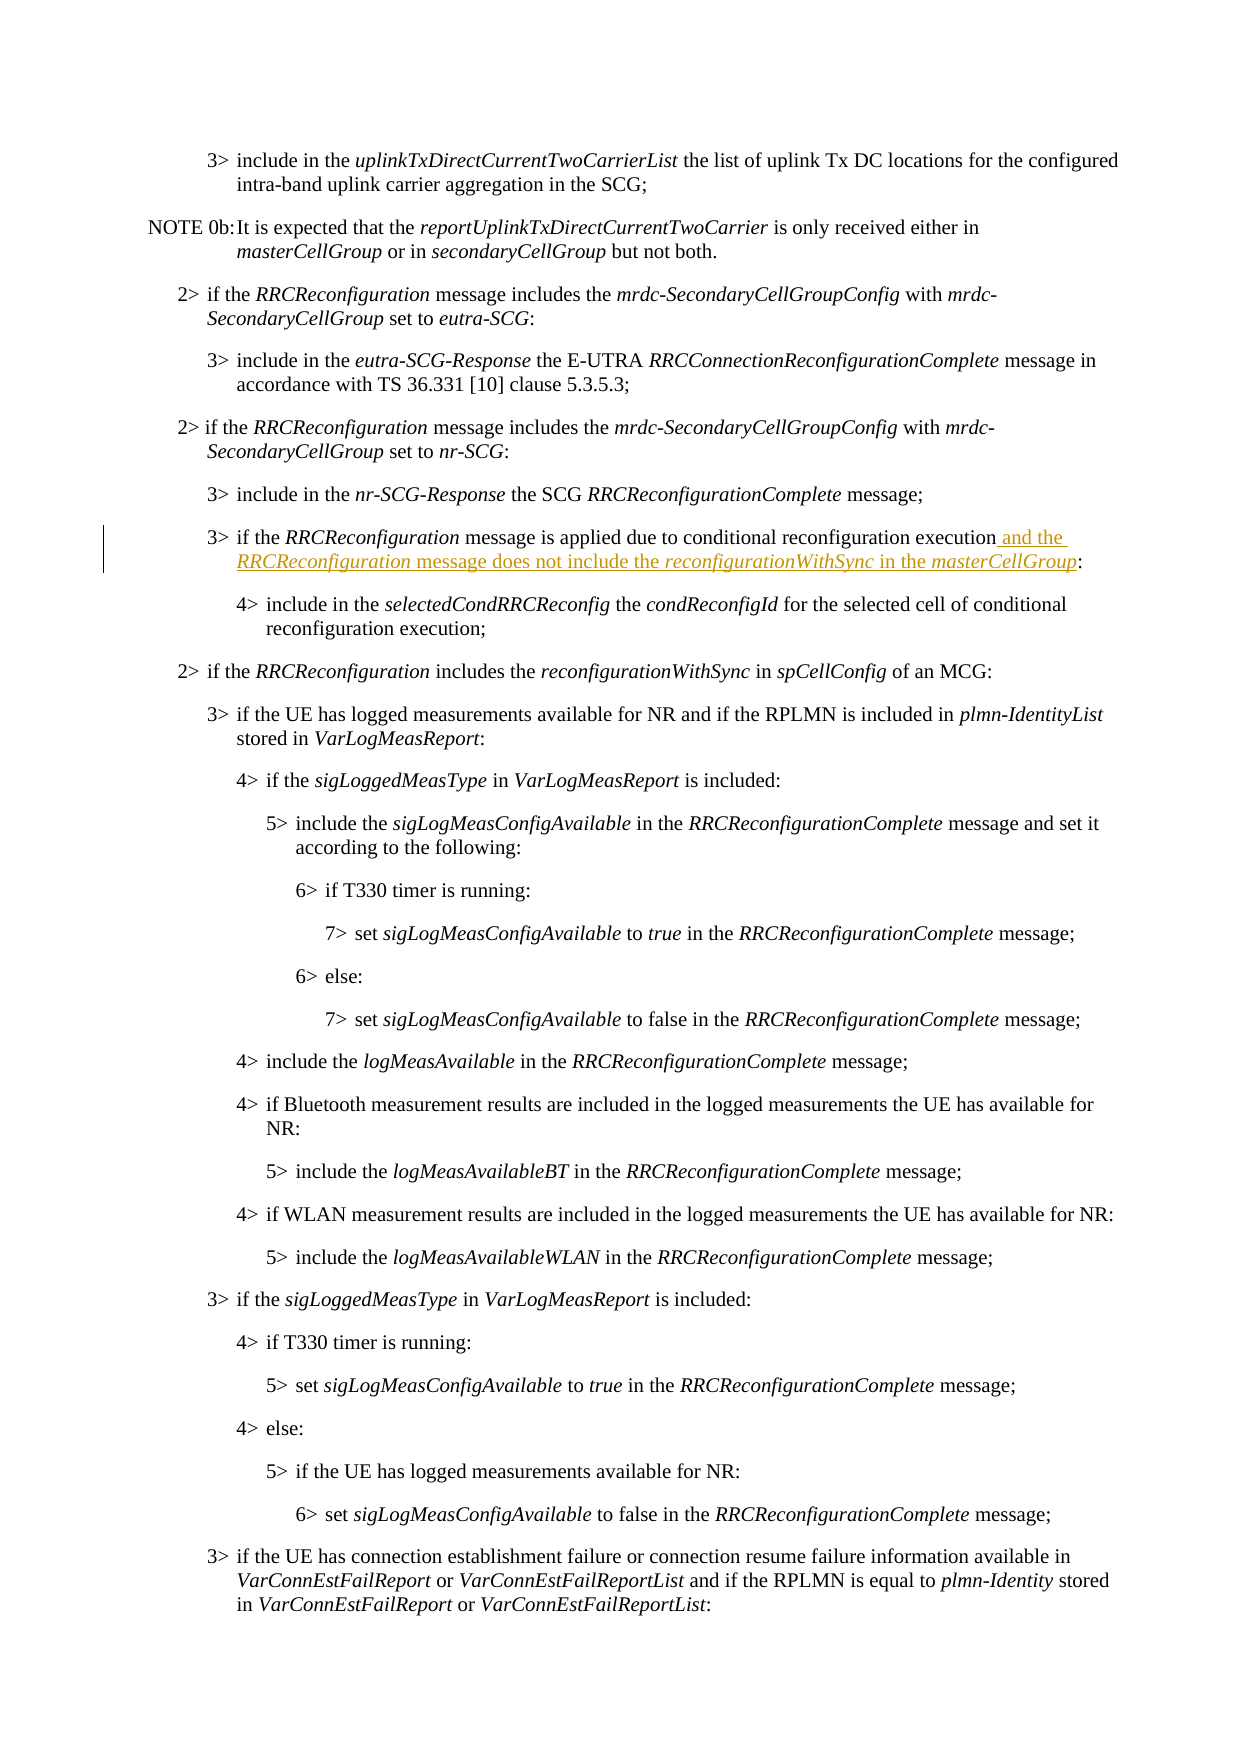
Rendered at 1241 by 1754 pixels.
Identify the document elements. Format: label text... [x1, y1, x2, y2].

text 5> if the UE has logged measurements available for NR: [266, 1459, 1122, 1483]
text 2> if the RRCReconfiguration message includes the mrdc-SecondaryCellGroupConfig with mrdc-SecondaryCellGroup set to nr-SCG: [177, 415, 1122, 463]
text 2> if the RRCReconfiguration message includes the mrdc-SecondaryCellGroupConfig with mrdc-SecondaryCellGroup set to eutra-SCG: [177, 281, 1122, 329]
text 7> set sigLogMeasConfigAvailable to false in the RRCReconfigurationComplete message; [325, 1006, 1122, 1031]
text 7> set sigLogMeasConfigAvailable to true in the RRCReconfigurationComplete message; [325, 921, 1122, 945]
text 6> set sigLogMeasConfigAvailable to false in the RRCReconfigurationComplete message; [295, 1501, 1122, 1526]
text 3> if the UE has logged measurements available for NR and if the RPLMN is included in plmn-IdentityList stored in VarLogMeasReport: [207, 701, 1122, 749]
text 6> else: [295, 964, 1122, 988]
text 5> set sigLogMeasConfigAvailable to true in the RRCReconfigurationComplete message; [266, 1373, 1122, 1397]
text 3> if the RRCReconfiguration message is applied due to conditional reconfiguration execution: [207, 525, 1122, 573]
text 6> if T330 timer is running: [295, 878, 1122, 902]
text 3> include in the nr-SCG-Response the SCG RRCReconfigurationComplete message; [207, 482, 1122, 506]
text NOTE 0b: It is expected that the reportUplinkTxDirectCurrentTwoCarrier is only received either in masterCellGroup or in secondaryCellGroup but not both. [148, 214, 1122, 263]
text 4> include in the selectedCondRRCReconfig the condReconfigId for the selected cell of conditional reconfiguration execution; [236, 592, 1122, 640]
text 2> if the RRCReconfiguration includes the reconfigurationWithSync in spCellConfig of an MCG: [177, 659, 1122, 683]
text 4> else: [236, 1416, 1122, 1440]
text 5> include the sigLogMeasConfigAvailable in the RRCReconfigurationComplete message and set it according to the following: [266, 811, 1122, 859]
text 3> if the UE has connection establishment failure or connection resume failure information available in VarConnEstFailReport or VarConnEstFailReportList and if the RPLMN is equal to plmn-Identity stored in VarConnEstFailReport or VarConnEstFailReportList: [207, 1544, 1122, 1616]
text 5> include the logMeasAvailableWLAN in the RRCReconfigurationComplete message; [266, 1244, 1122, 1269]
text 3> include in the uplinkTxDirectCurrentTwoCarrierList the list of uplink Tx DC locations for the configured intra-band uplink carrier aggregation in the SCG; [207, 148, 1122, 196]
text 4> if WLAN measurement results are included in the logged measurements the UE has available for NR: [236, 1202, 1122, 1226]
text 4> if Bluetooth measurement results are included in the logged measurements the UE has available for NR: [236, 1092, 1122, 1140]
text 5> include the logMeasAvailableBT in the RRCReconfigurationComplete message; [266, 1159, 1122, 1183]
text 3> include in the eutra-SCG-Response the E-UTRA RRCConnectionReconfigurationComplete message in accordance with TS 36.331 [10] clause 5.3.5.3; [207, 348, 1122, 396]
text 3> if the sigLoggedMeasType in VarLogMeasReport is included: [207, 1287, 1122, 1311]
text 4> if the sigLoggedMeasType in VarLogMeasReport is included: [236, 768, 1122, 792]
text 4> include the logMeasAvailable in the RRCReconfigurationComplete message; [236, 1049, 1122, 1073]
text 4> if T330 timer is running: [236, 1330, 1122, 1354]
